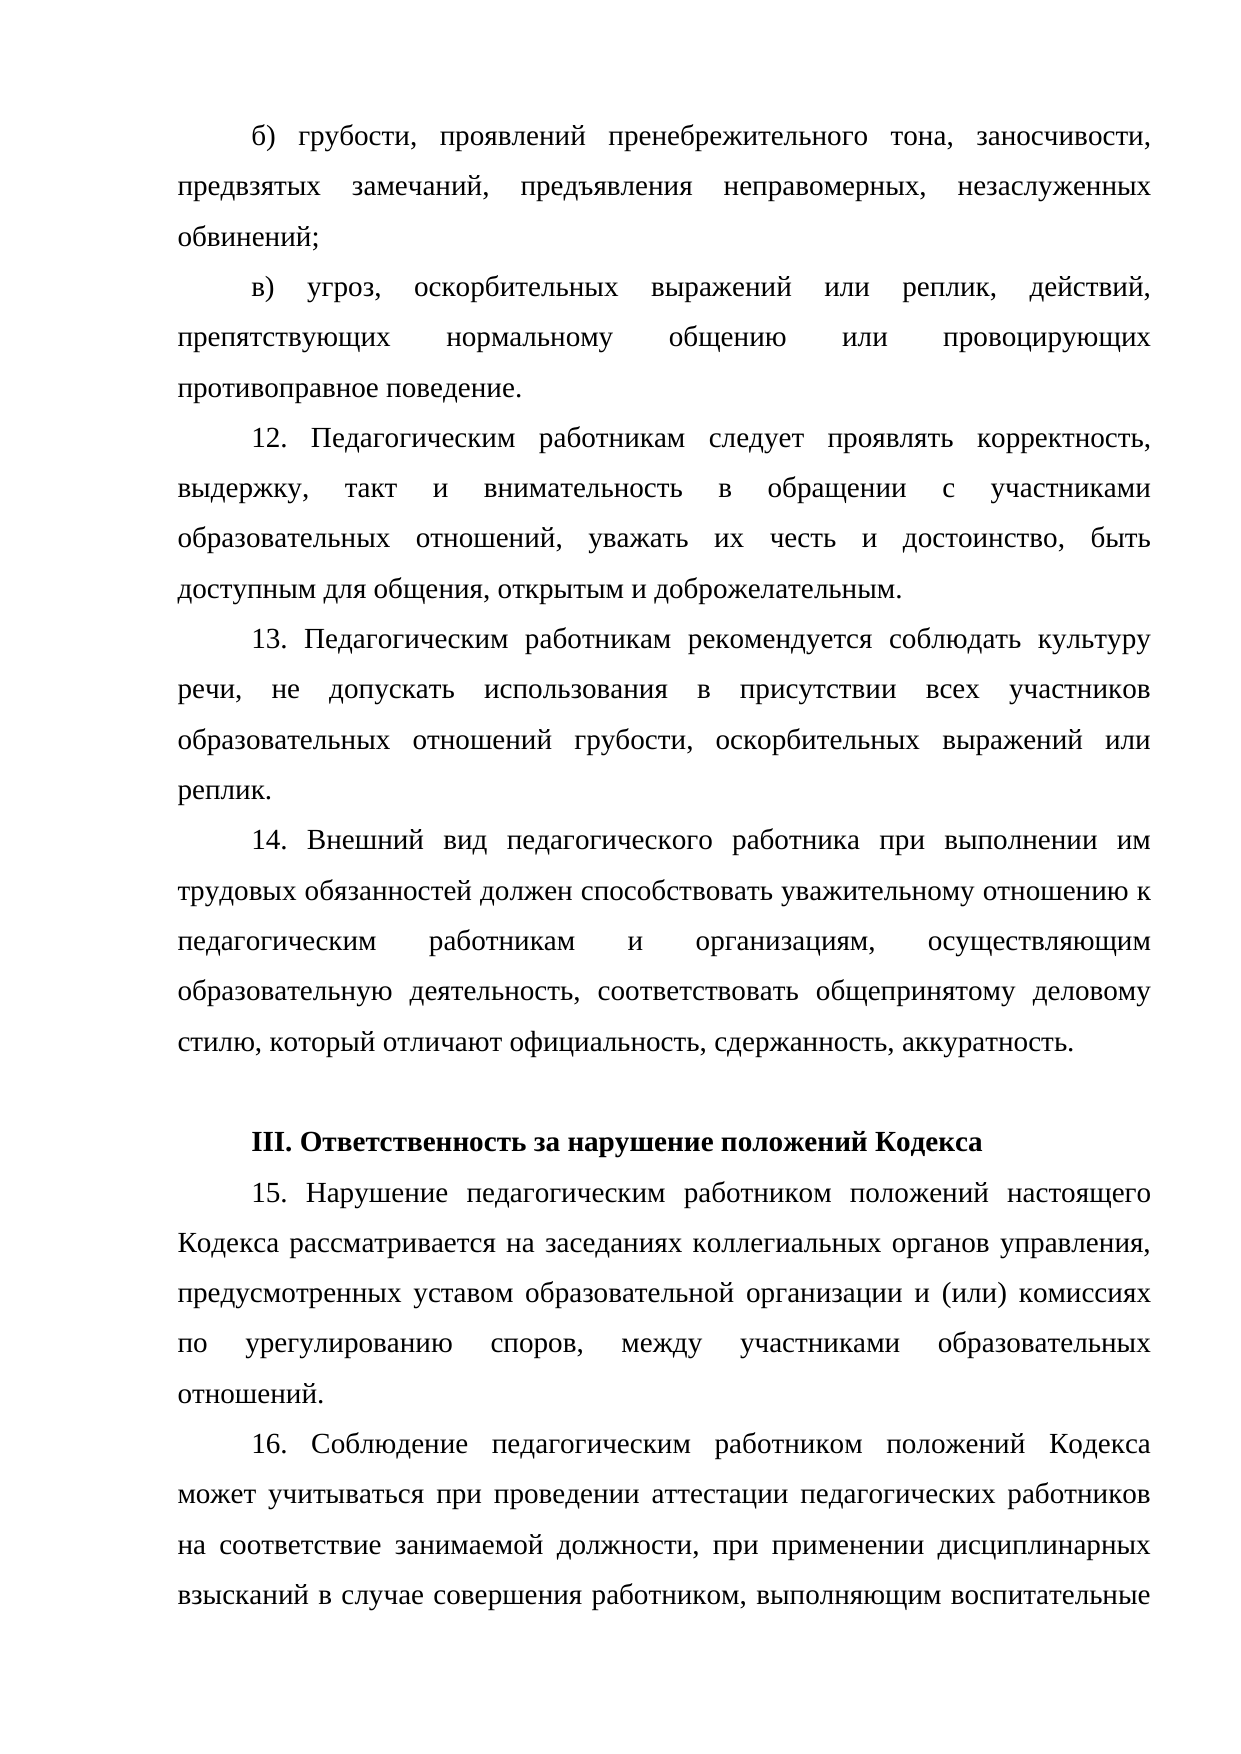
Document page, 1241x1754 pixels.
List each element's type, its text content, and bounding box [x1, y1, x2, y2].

text 14. Внешний вид педагогического работника при выполнении им трудовых обязанностей должен способствовать уважительному отношению к педагогическим работникам и организациям, осуществляющим образовательную деятельность, соответствовать общепринятому деловому стилю, который отличают официальность, сдержанность, аккуратность. [177, 822, 1152, 1057]
text 12. Педагогическим работникам следует проявлять корректность, выдержку, такт и внимательность в обращении с участниками образовательных отношений, уважать их честь и достоинство, быть доступным для общения, открытым и доброжелательным. [177, 420, 1152, 604]
text III. Ответственность за нарушение положений Кодекса [177, 1124, 1152, 1158]
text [177, 1426, 1152, 1611]
text б) грубости, проявлений пренебрежительного тона, заносчивости, предвзятых замечаний, предъявления неправомерных, незаслуженных обвинений; [177, 118, 1152, 252]
text 13. Педагогическим работникам рекомендуется соблюдать культуру речи, не допускать использования в присутствии всех участников образовательных отношений грубости, оскорбительных выражений или реплик. [177, 621, 1152, 806]
text в) угроз, оскорбительных выражений или реплик, действий, препятствующих нормальному общению или провоцирующих противоправное поведение. [177, 269, 1152, 403]
text 15. Нарушение педагогическим работником положений настоящего Кодекса рассматривается на заседаниях коллегиальных органов управления, предусмотренных уставом образовательной организации и (или) комиссиях по урегулированию споров, между участниками образовательных отношений. [177, 1175, 1152, 1409]
